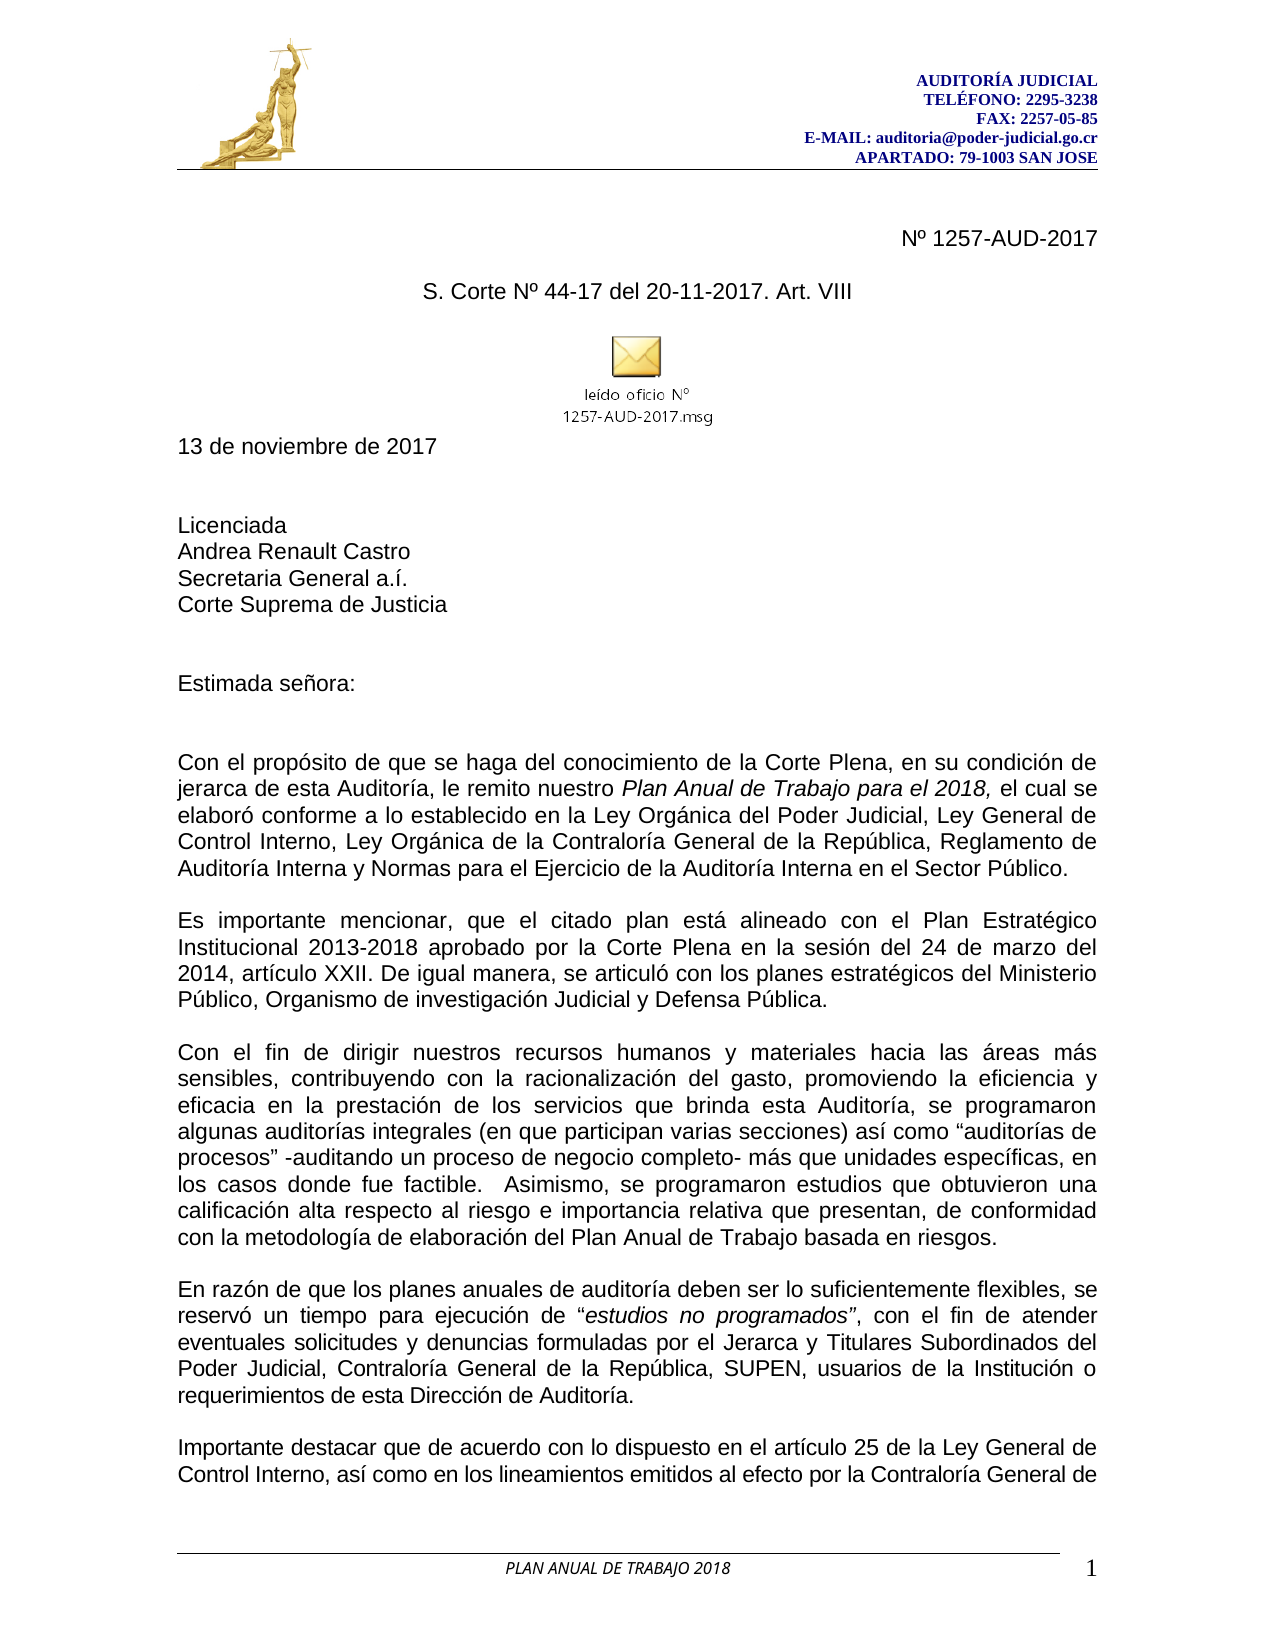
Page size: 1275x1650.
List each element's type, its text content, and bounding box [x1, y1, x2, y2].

text 13 de noviembre de 2017 [177, 433, 1098, 459]
picture [196, 38, 313, 169]
text Corte Suprema de Justicia [177, 591, 1098, 617]
text Licenciada [177, 512, 1098, 538]
text Con el fin de dirigir nuestros recursos humanos y materiales hacia las áreas más sensibles, contribuyendo con la racionalización del gasto, promoviendo la eficiencia y eficacia en la prestación de los servicios que brinda esta Auditoría, se programaron algunas auditorías integrales (en que participan varias secciones) así como “auditorías de procesos” -auditando un proceso de negocio completo- más que unidades específicas, en los casos donde fue factible. Asimismo, se programaron estudios que obtuvieron una calificación alta respecto al riesgo e importancia relativa que presentan, de conformidad con la metodología de elaboración del Plan Anual de Trabajo basada en riesgos. [177, 1039, 1098, 1250]
text Andrea Renault Castro [177, 538, 1098, 564]
text S. Corte Nº 44-17 del 20-11-2017. Art. VIII [177, 278, 1098, 304]
text Nº 1257-AUD-2017 [177, 225, 1098, 251]
text Con el propósito de que se haga del conocimiento de la Corte Plena, en su condición de jerarca de esta Auditoría, le remito nuestro Plan Anual de Trabajo para el 2018, el cual se elaboró conforme a lo establecido en la Ley Orgánica del Poder Judicial, Ley General de Control Interno, Ley Orgánica de la Contraloría General de la República, Reglamento de Auditoría Interna y Normas para el Ejercicio de la Auditoría Interna en el Sector Público. [177, 749, 1098, 881]
text Secretaria General a.í. [177, 564, 1098, 591]
text Es importante mencionar, que el citado plan está alineado con el Plan Estratégico Institucional 2013-2018 aprobado por la Corte Plena en la sesión del 24 de marzo del 2014, artículo XXII. De igual manera, se articuló con los planes estratégicos del Ministerio Público, Organismo de investigación Judicial y Defensa Pública. [177, 907, 1098, 1013]
text Estimada señora: [177, 670, 1098, 696]
text En razón de que los planes anuales de auditoría deben ser lo suficientemente flexibles, se reservó un tiempo para ejecución de “estudios no programados”, con el fin de atender eventuales solicitudes y denuncias formuladas por el Jerarca y Titulares Subordinados del Poder Judicial, Contraloría General de la República, SUPEN, usuarios de la Institución o requerimientos de esta Dirección de Auditoría. [177, 1276, 1098, 1408]
